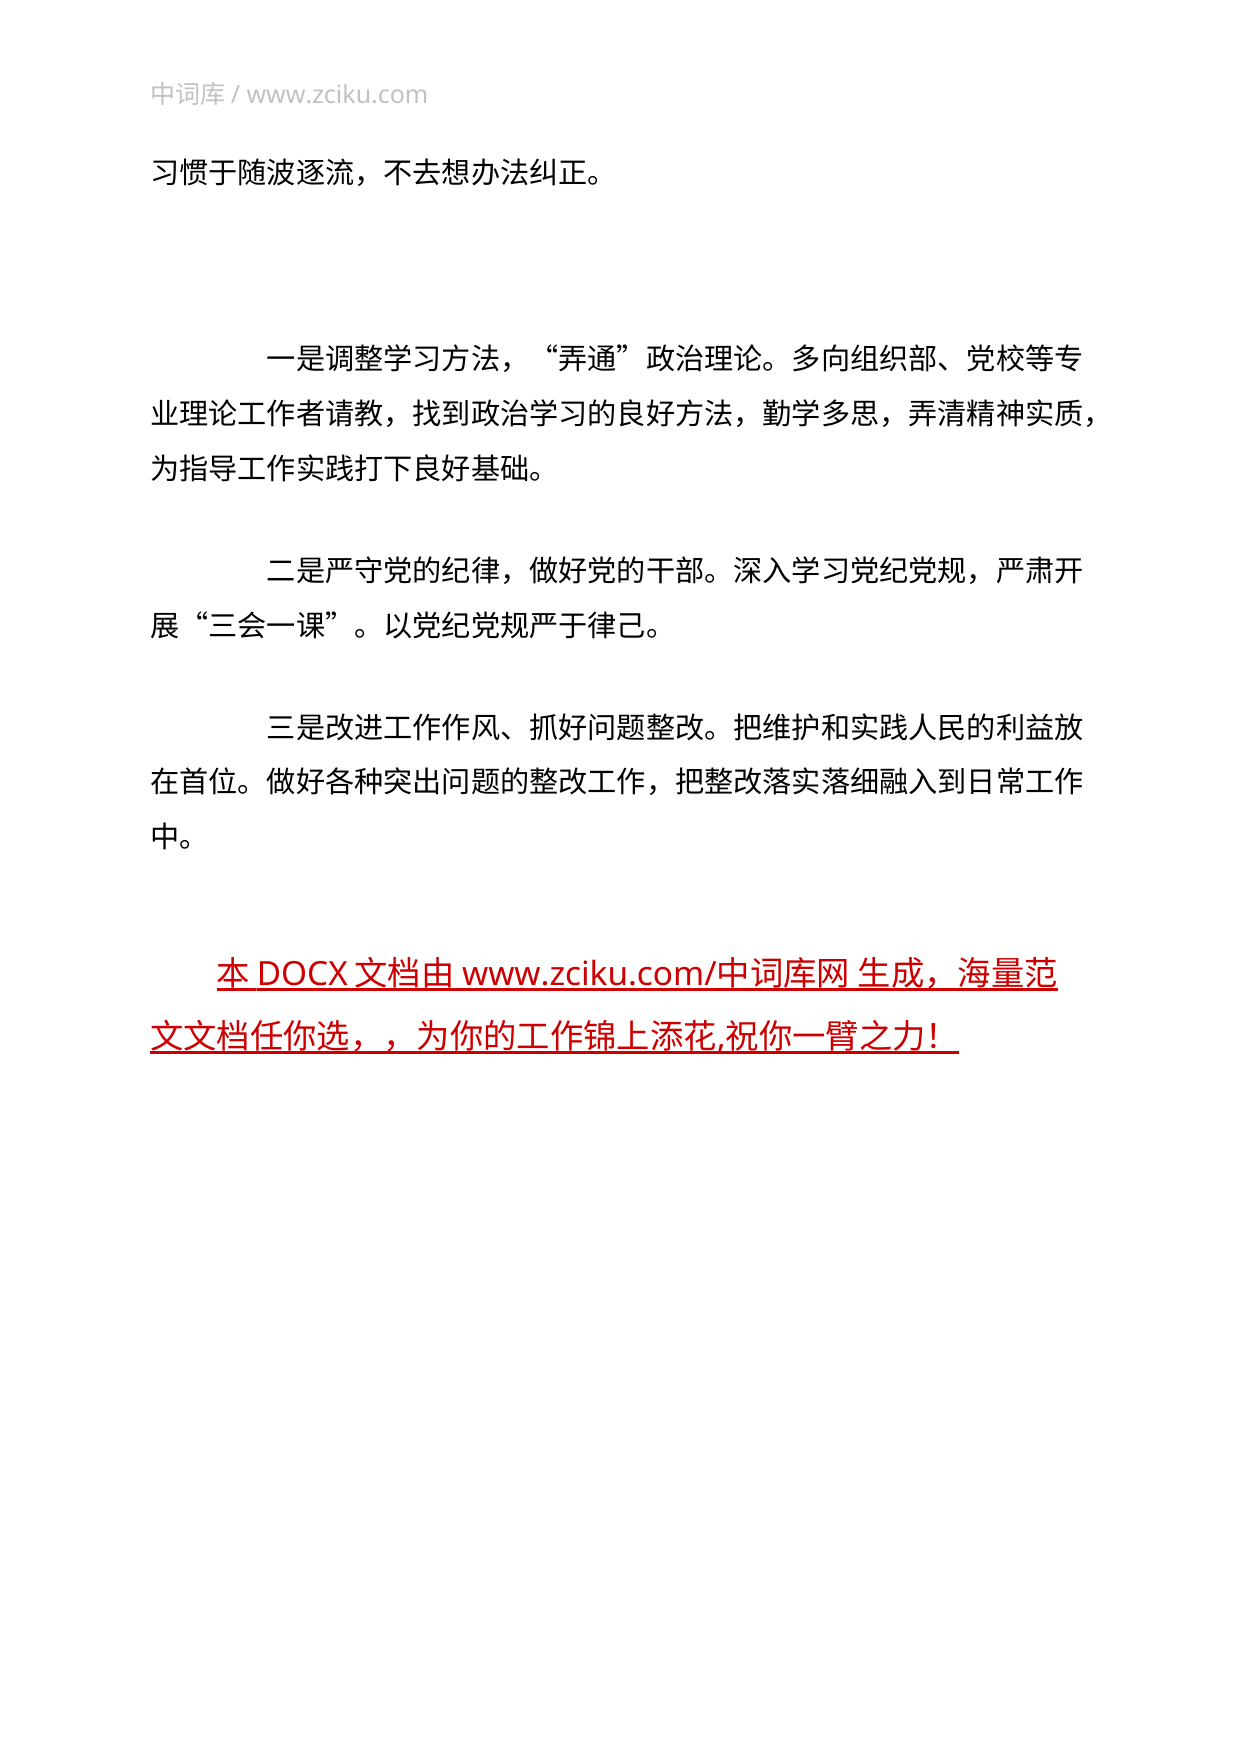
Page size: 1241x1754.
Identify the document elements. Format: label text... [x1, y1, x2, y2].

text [150, 150, 1090, 192]
text 本DOCX文档由 www.zciku.com/中词库网 生成，海量范文文档任你选，，为你的工作锦上添花,祝你一臂之力！ [150, 947, 1090, 1058]
text 一是调整学习方法，“弄通”政治理论。多向组织部、党校等专业理论工作者请教，找到政治学习的良好方法，勤学多思，弄清精神实质，为指导工作实践打下良好基础。 [150, 336, 1090, 488]
text 二是严守党的纪律，做好党的干部。深入学习党纪党规，严肃开展“三会一课”。以党纪党规严于律己。 [150, 547, 1090, 645]
text 三是改进工作作风、抓好问题整改。把维护和实践人民的利益放在首位。做好各种突出问题的整改工作，把整改落实落细融入到日常工作中。 [150, 704, 1090, 856]
